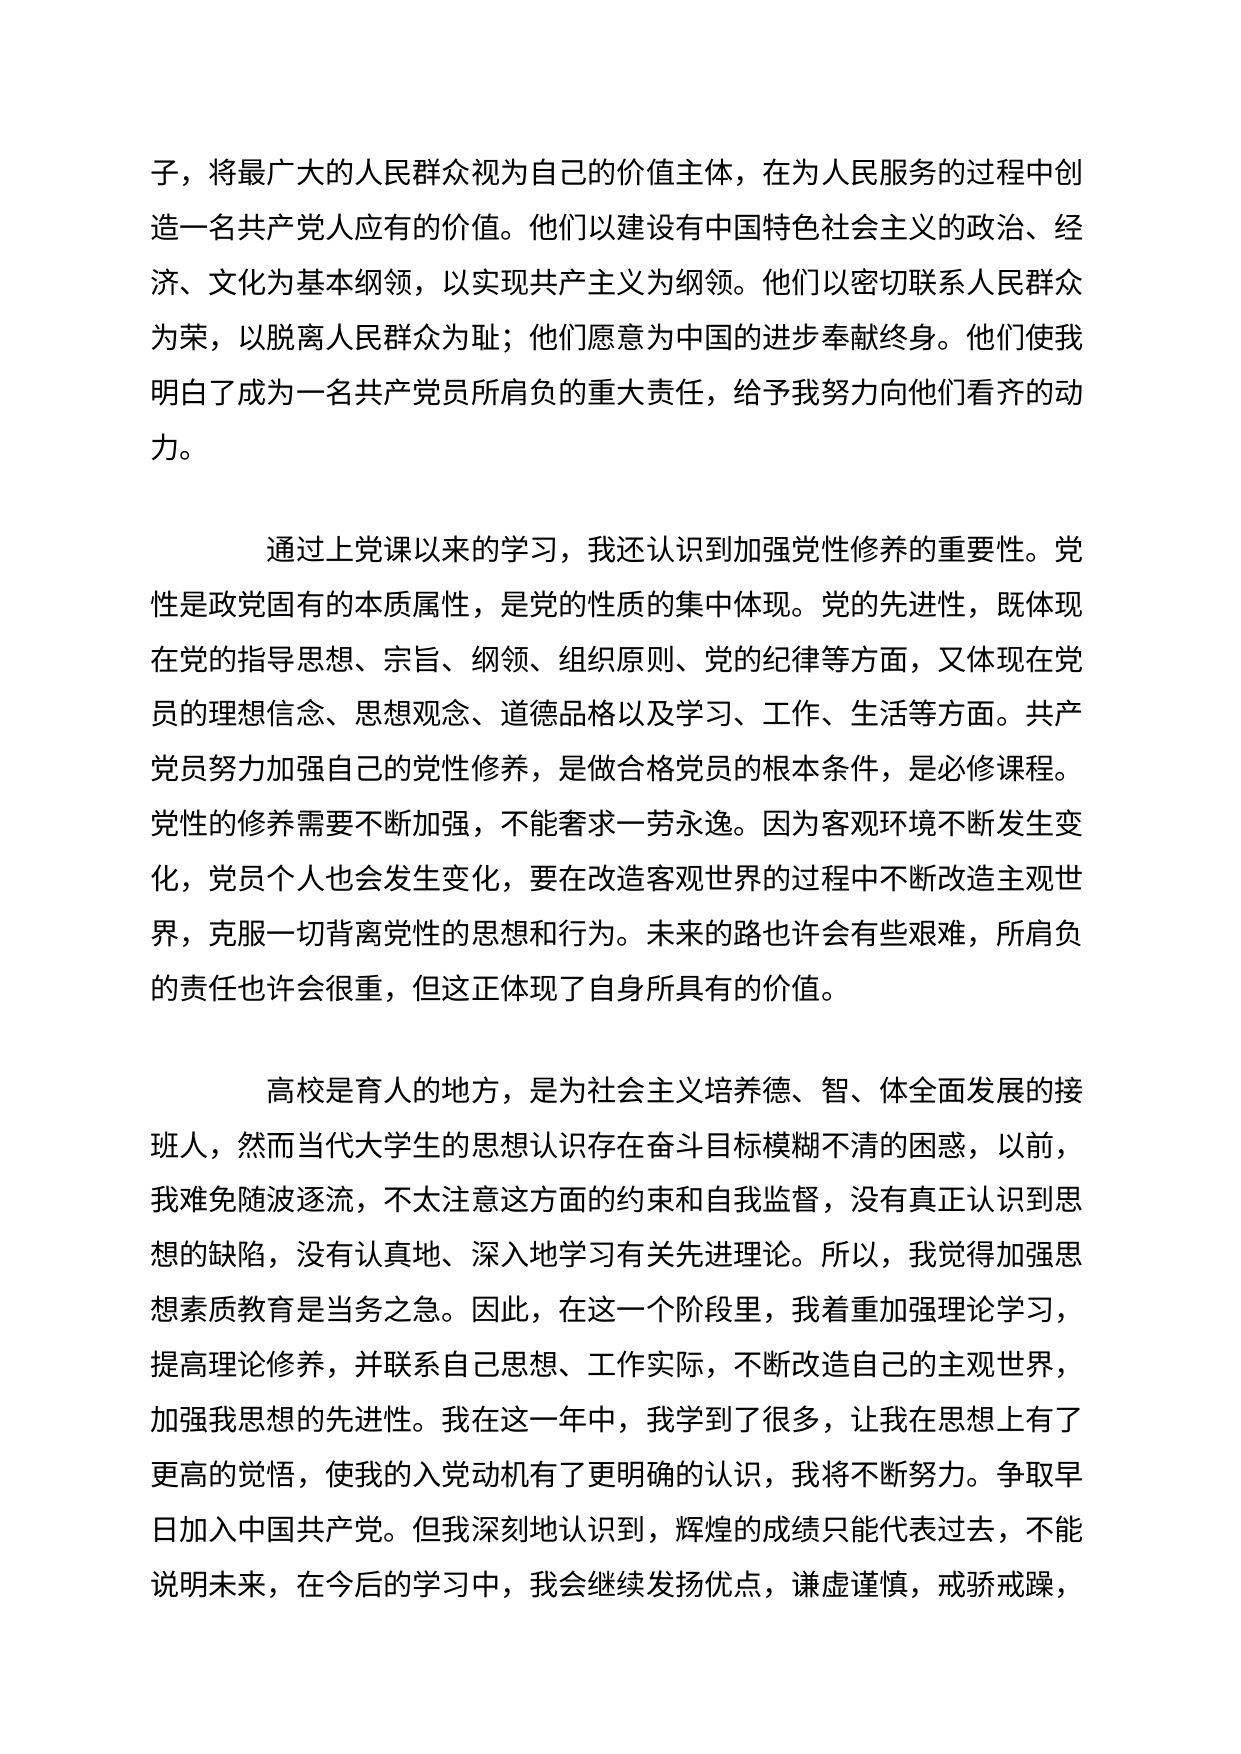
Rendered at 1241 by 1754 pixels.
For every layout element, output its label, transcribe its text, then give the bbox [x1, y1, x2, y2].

text 通过上党课以来的学习，我还认识到加强党性修养的重要性。党性是政党固有的本质属性，是党的性质的集中体现。党的先进性，既体现在党的指导思想、宗旨、纲领、组织原则、党的纪律等方面，又体现在党员的理想信念、思想观念、道德品格以及学习、工作、生活等方面。共产党员努力加强自己的党性修养，是做合格党员的根本条件，是必修课程。党性的修养需要不断加强，不能奢求一劳永逸。因为客观环境不断发生变化，党员个人也会发生变化，要在改造客观世界的过程中不断改造主观世界，克服一切背离党性的思想和行为。未来的路也许会有些艰难，所肩负的责任也许会很重，但这正体现了自身所具有的价值。 [150, 526, 1090, 1008]
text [150, 150, 1090, 467]
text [150, 1067, 1090, 1603]
